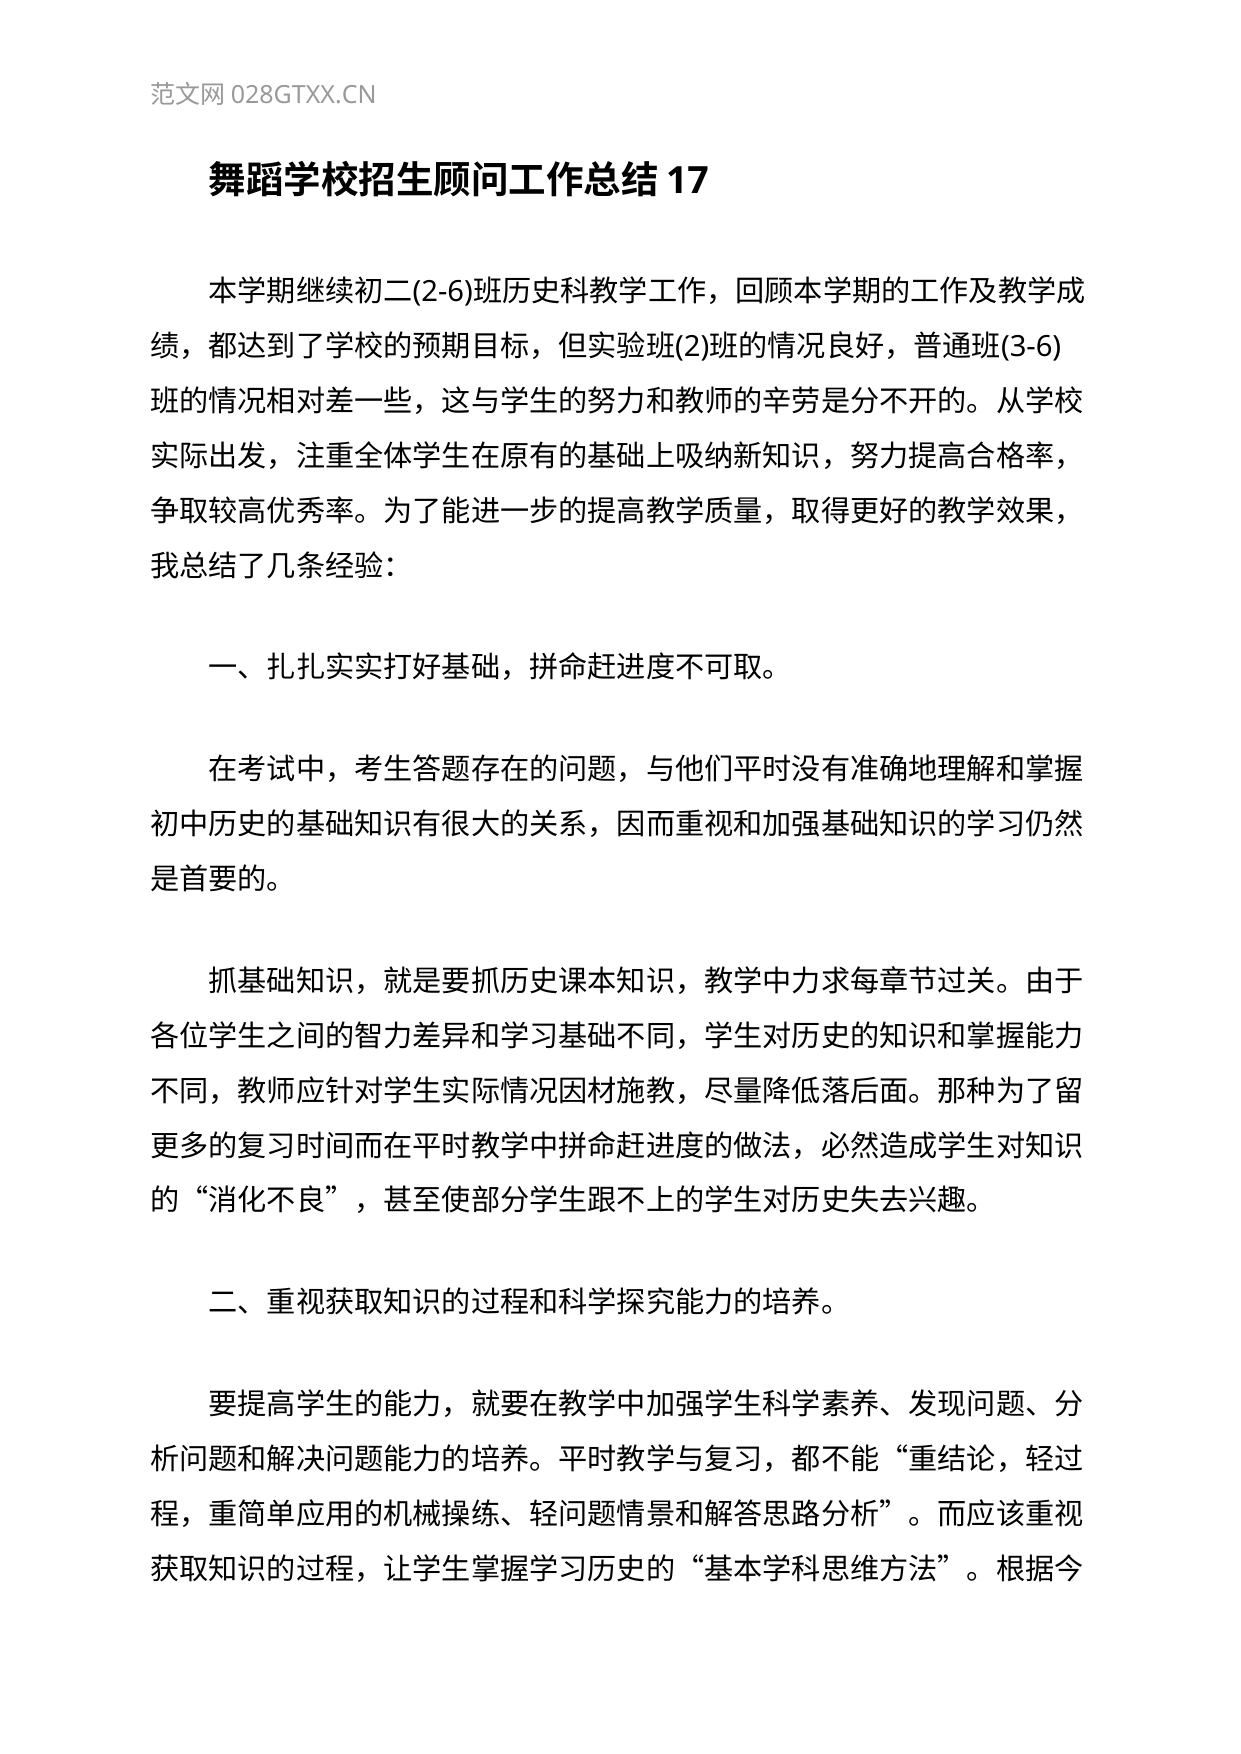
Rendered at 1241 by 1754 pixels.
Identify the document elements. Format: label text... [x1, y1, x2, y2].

text 抓基础知识，就是要抓历史课本知识，教学中力求每章节过关。由于各位学生之间的智力差异和学习基础不同，学生对历史的知识和掌握能力不同，教师应针对学生实际情况因材施教，尽量降低落后面。那种为了留更多的复习时间而在平时教学中拼命赶进度的做法，必然造成学生对知识的“消化不良”，甚至使部分学生跟不上的学生对历史失去兴趣。 [150, 957, 1090, 1219]
text 本学期继续初二(2-6)班历史科教学工作，回顾本学期的工作及教学成绩，都达到了学校的预期目标，但实验班(2)班的情况良好，普通班(3-6)班的情况相对差一些，这与学生的努力和教师的辛劳是分不开的。从学校实际出发，注重全体学生在原有的基础上吸纳新知识，努力提高合格率，争取较高优秀率。为了能进一步的提高教学质量，取得更好的教学效果，我总结了几条经验： [150, 268, 1090, 584]
text 一、扎扎实实打好基础，拼命赶进度不可取。 [150, 644, 1090, 686]
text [150, 1381, 1090, 1587]
text 二、重视获取知识的过程和科学探究能力的培养。 [150, 1279, 1090, 1321]
text 在考试中，考生答题存在的问题，与他们平时没有准确地理解和掌握初中历史的基础知识有很大的关系，因而重视和加强基础知识的学习仍然是首要的。 [150, 746, 1090, 898]
text 舞蹈学校招生顾问工作总结17 [150, 150, 1090, 204]
